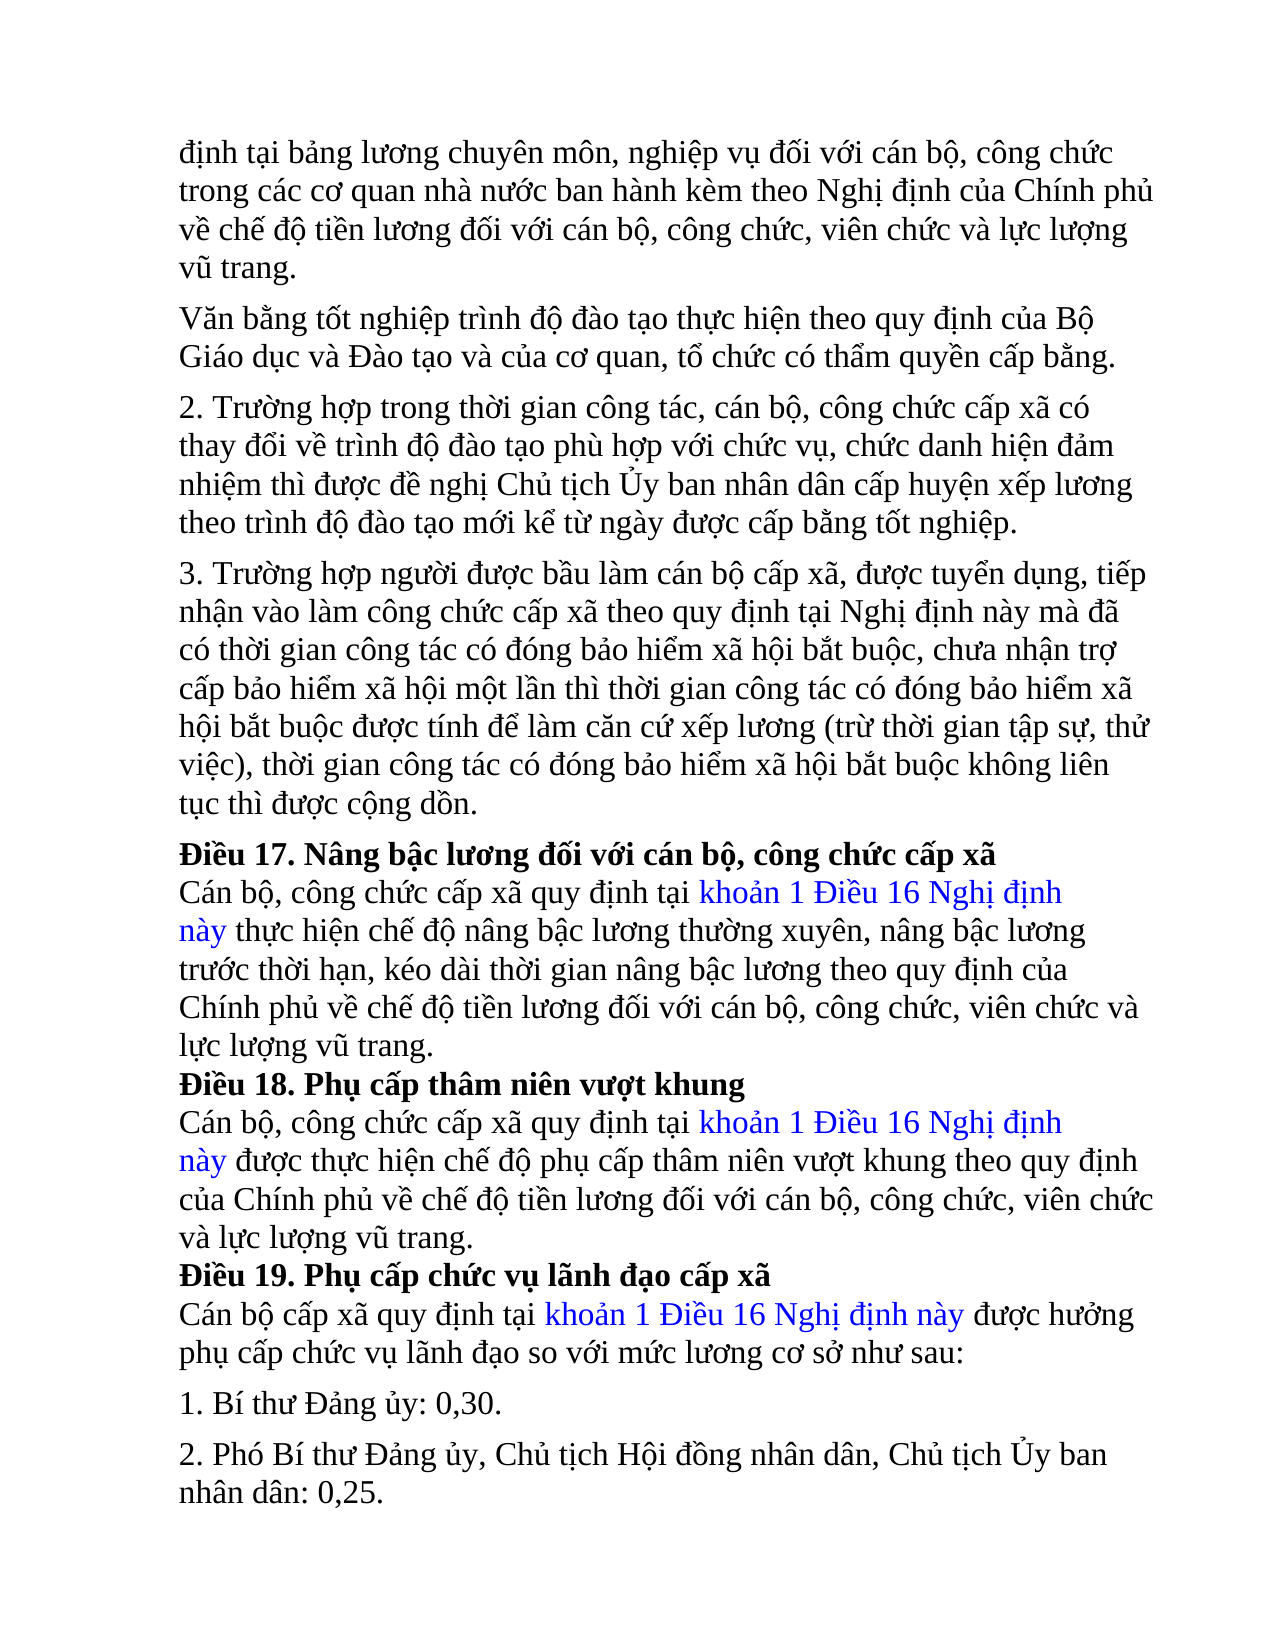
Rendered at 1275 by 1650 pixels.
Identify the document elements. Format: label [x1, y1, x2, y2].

table_header [177, 118, 1157, 1524]
